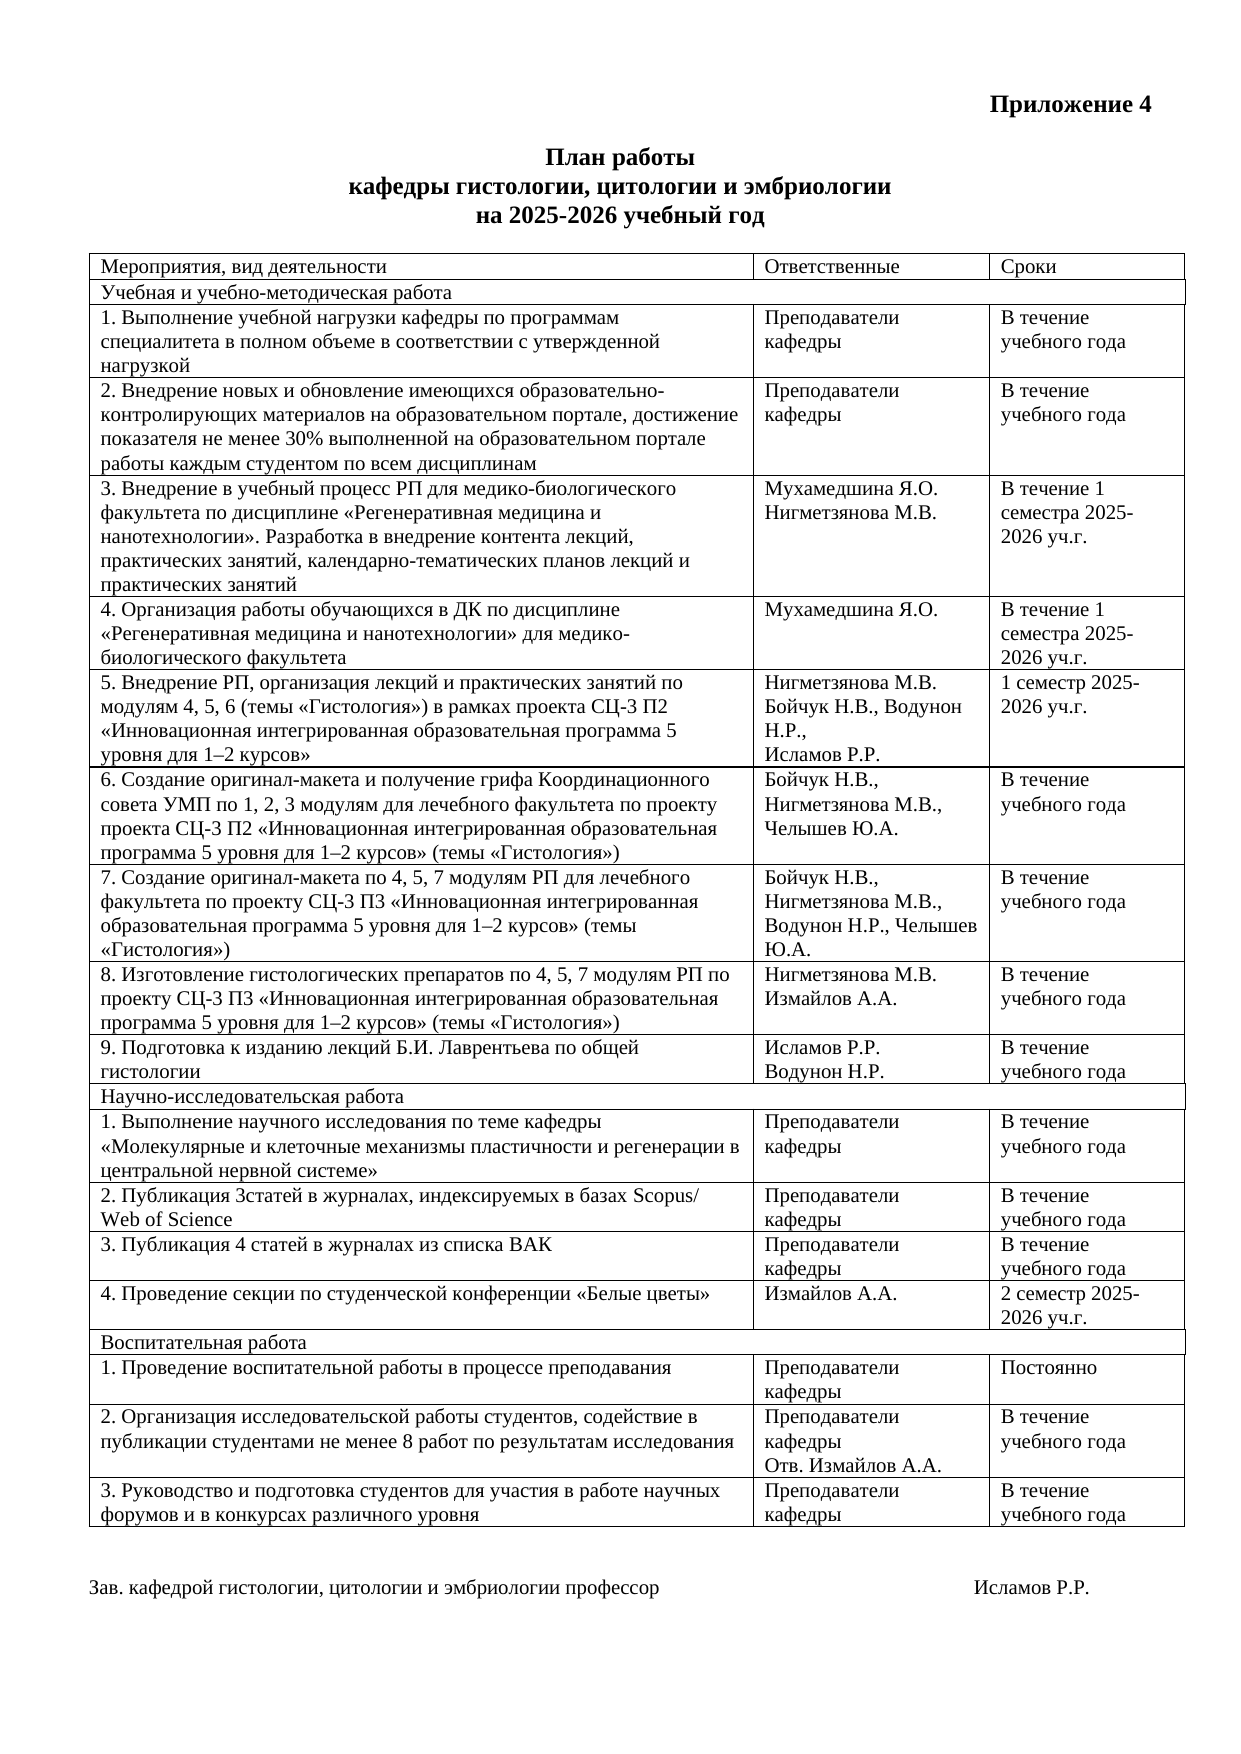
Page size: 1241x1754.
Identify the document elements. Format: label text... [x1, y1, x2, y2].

table_cell В течение учебного года [990, 865, 1184, 961]
table_cell Нигметзянова М.В. Измайлов А.А. [754, 962, 989, 1034]
table_cell Мухамедшина Я.О. [754, 597, 989, 669]
table_cell Нигметзянова М.В. Бойчук Н.В., Водунон Н.Р., Исламов Р.Р. [754, 670, 989, 766]
table_cell 1. Выполнение научного исследования по теме кафедры «Молекулярные и клеточные механизмы пластичности и регенерации в центральной нервной системе» [90, 1110, 753, 1182]
table_cell В течение учебного года [990, 962, 1184, 1034]
table_cell Преподаватели кафедры Отв. Измайлов А.А. [754, 1405, 989, 1477]
table_cell Измайлов А.А. [754, 1281, 989, 1329]
table_cell 3. Руководство и подготовка студентов для участия в работе научных форумов и в конкурсах различного уровня [90, 1478, 753, 1526]
table_cell 3. Публикация 4 статей в журналах из списка ВАК [90, 1232, 753, 1280]
text Приложение 4 [89, 89, 1152, 117]
table_cell 2 семестр 2025-2026 уч.г. [990, 1281, 1184, 1329]
table_cell 2. Публикация 3статей в журналах, индексируемых в базах Scopus/ Web of Science [90, 1183, 753, 1231]
table_cell Преподаватели кафедры [754, 305, 989, 377]
table_cell Исламов Р.Р. Водунон Н.Р. [754, 1035, 989, 1083]
text на 2025-2026 учебный год [89, 200, 1152, 229]
table_cell В течение 1 семестра 2025-2026 уч.г. [990, 597, 1184, 669]
text План работы [89, 142, 1152, 171]
table_cell В течение учебного года [990, 1478, 1184, 1526]
table_cell В течение учебного года [990, 305, 1184, 377]
table_cell Преподаватели кафедры [754, 1232, 989, 1280]
table_cell 2. Организация исследовательской работы студентов, содействие в публикации студентами не менее 8 работ по результатам исследования [90, 1405, 753, 1477]
table_cell 6. Создание оригинал-макета и получение грифа Координационного совета УМП по 1, 2, 3 модулям для лечебного факультета по проекту проекта СЦ-3 П2 «Инновационная интегрированная образовательная программа 5 уровня для 1–2 курсов» (темы «Гистология») [90, 768, 753, 864]
table_cell Учебная и учебно-методическая работа [90, 280, 1185, 304]
table_cell Преподаватели кафедры [754, 1478, 989, 1526]
table_cell Преподаватели кафедры [754, 1355, 989, 1403]
table_cell В течение учебного года [990, 1035, 1184, 1083]
table_cell Бойчук Н.В., Нигметзянова М.В., Водунон Н.Р., Челышев Ю.А. [754, 865, 989, 961]
table_cell В течение учебного года [990, 1183, 1184, 1231]
table_cell 1. Выполнение учебной нагрузки кафедры по программам специалитета в полном объеме в соответствии с утвержденной нагрузкой [90, 305, 753, 377]
text кафедры гистологии, цитологии и эмбриологии [89, 171, 1152, 200]
table_cell 2. Внедрение новых и обновление имеющихся образовательно-контролирующих материалов на образовательном портале, достижение показателя не менее 30% выполненной на образовательном портале работы каждым студентом по всем дисциплинам [90, 378, 753, 474]
table_header Ответственные [754, 254, 989, 279]
table_cell 3. Внедрение в учебный процесс РП для медико-биологического факультета по дисциплине «Регенеративная медицина и нанотехнологии». Разработка в внедрение контента лекций, практических занятий, календарно-тематических планов лекций и практических занятий [90, 476, 753, 596]
table_cell 8. Изготовление гистологических препаратов по 4, 5, 7 модулям РП по проекту СЦ-3 П3 «Инновационная интегрированная образовательная программа 5 уровня для 1–2 курсов» (темы «Гистология») [90, 962, 753, 1034]
table_cell Преподаватели кафедры [754, 378, 989, 474]
table_cell В течение учебного года [990, 1232, 1184, 1280]
table_cell 4. Организация работы обучающихся в ДК по дисциплине «Регенеративная медицина и нанотехнологии» для медико-биологического факультета [90, 597, 753, 669]
table_cell Научно-исследовательская работа [90, 1084, 1185, 1108]
table_cell Бойчук Н.В., Нигметзянова М.В., Челышев Ю.А. [754, 768, 989, 864]
table_cell 7. Создание оригинал-макета по 4, 5, 7 модулям РП для лечебного факультета по проекту СЦ-3 П3 «Инновационная интегрированная образовательная программа 5 уровня для 1–2 курсов» (темы «Гистология») [90, 865, 753, 961]
table_cell Преподаватели кафедры [754, 1183, 989, 1231]
table_cell В течение учебного года [990, 768, 1184, 864]
text Зав. кафедрой гистологии, цитологии и эмбриологии профессор Исламов Р.Р. [89, 1575, 1152, 1599]
table_cell В течение учебного года [990, 1110, 1184, 1182]
table_cell 9. Подготовка к изданию лекций Б.И. Лаврентьева по общей гистологии [90, 1035, 753, 1083]
table_cell Преподаватели кафедры [754, 1110, 989, 1182]
table_cell В течение учебного года [990, 1405, 1184, 1477]
table_cell В течение 1 семестра 2025-2026 уч.г. [990, 476, 1184, 596]
table_cell Постоянно [990, 1355, 1184, 1403]
table_cell 5. Внедрение РП, организация лекций и практических занятий по модулям 4, 5, 6 (темы «Гистология») в рамках проекта СЦ-3 П2 «Инновационная интегрированная образовательная программа 5 уровня для 1–2 курсов» [90, 670, 753, 766]
table_cell Воспитательная работа [90, 1330, 1185, 1354]
table_cell В течение учебного года [990, 378, 1184, 474]
table_cell Мухамедшина Я.О. Нигметзянова М.В. [754, 476, 989, 596]
table_cell 4. Проведение секции по студенческой конференции «Белые цветы» [90, 1281, 753, 1329]
table_header Сроки [990, 254, 1184, 279]
table_header Мероприятия, вид деятельности [90, 254, 753, 279]
table_cell 1 семестр 2025-2026 уч.г. [990, 670, 1184, 766]
table_cell 1. Проведение воспитательной работы в процессе преподавания [90, 1355, 753, 1403]
